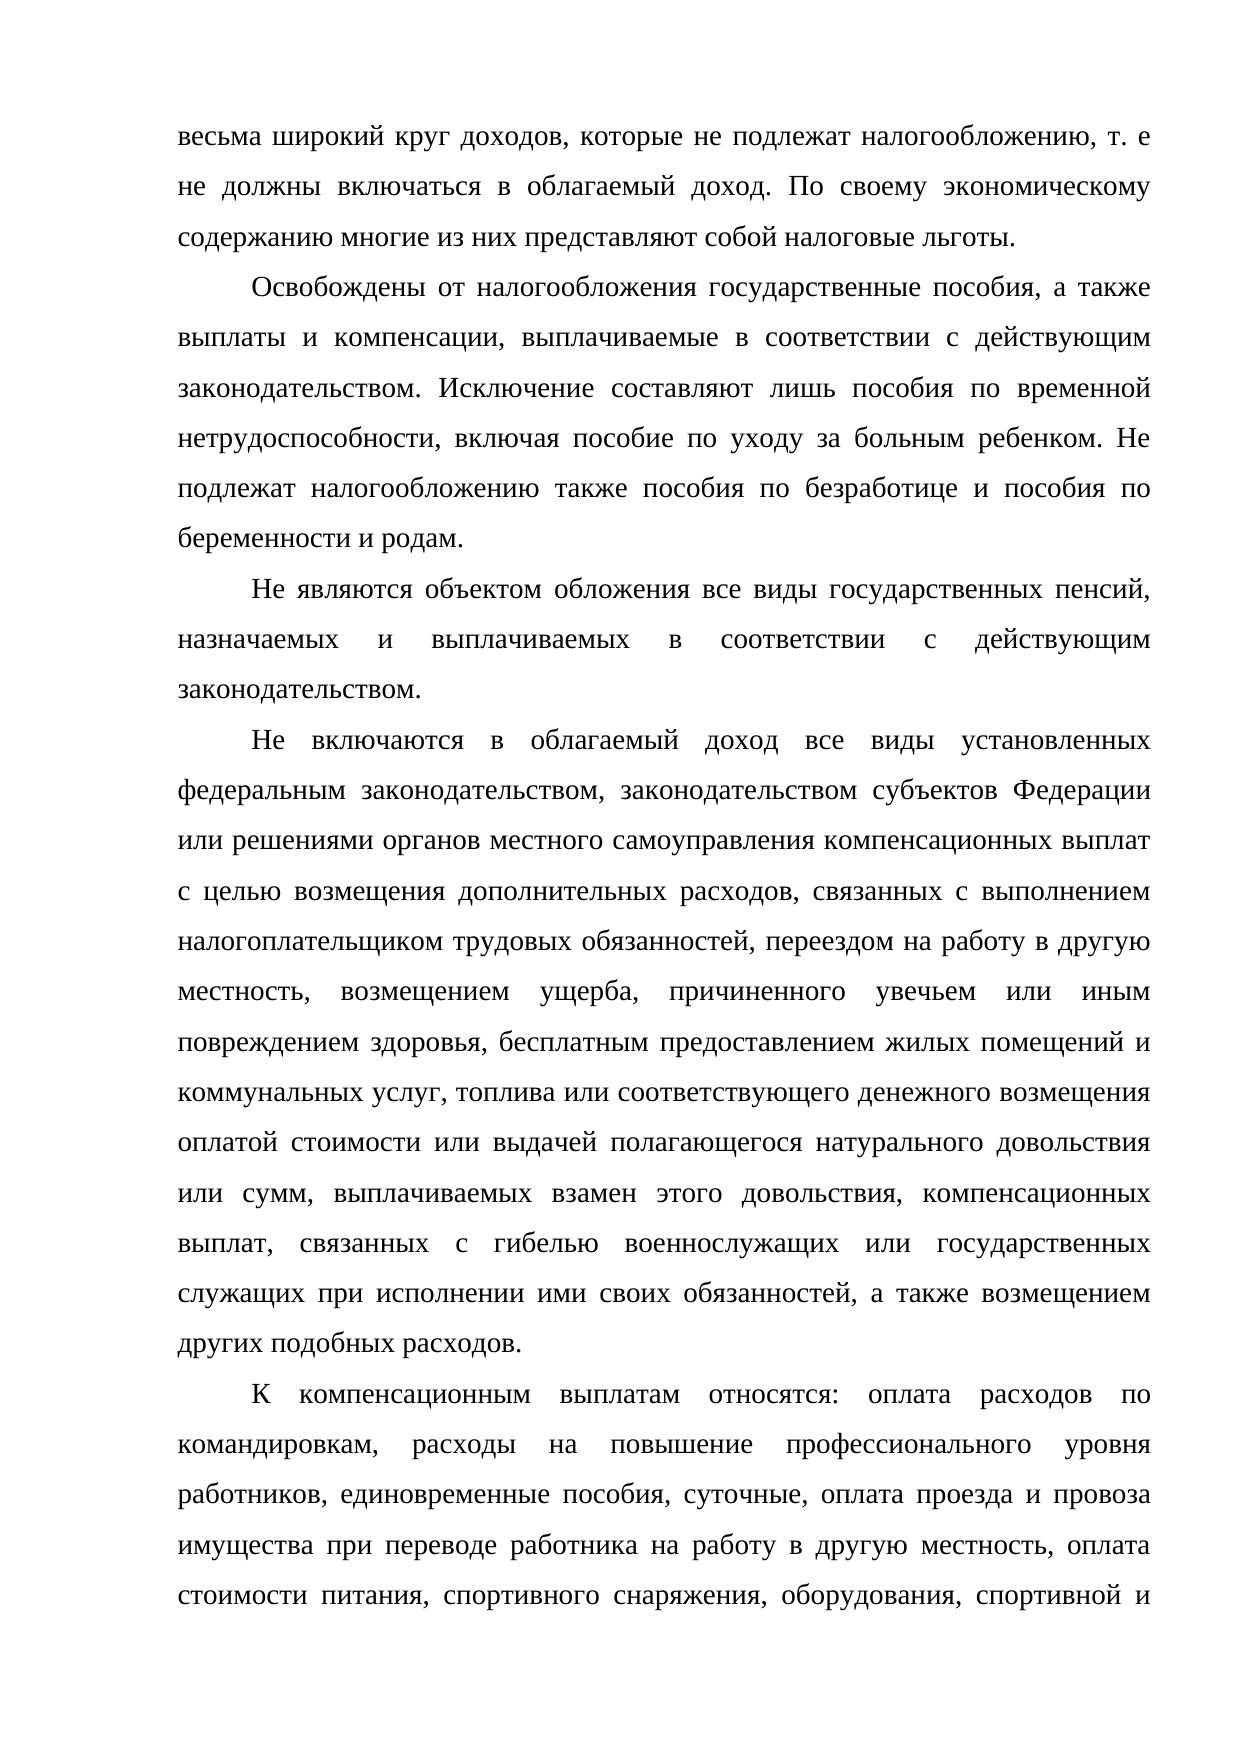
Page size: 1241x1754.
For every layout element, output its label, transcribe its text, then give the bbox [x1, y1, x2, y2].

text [177, 1376, 1152, 1611]
text Освобождены от налогообложения государственные пособия, а также выплаты и компенсации, выплачиваемые в соответствии с действующим законодательством. Исключение составляют лишь пособия по временной нетрудоспособности, включая пособие по уходу за больным ребенком. Не подлежат налогообложению также пособия по безработице и пособия по беременности и родам. [177, 269, 1152, 554]
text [177, 118, 1152, 252]
text Не являются объектом обложения все виды государственных пенсий, назначаемых и выплачиваемых в соответствии с действующим законодательством. [177, 571, 1152, 705]
text Не включаются в облагаемый доход все виды установленных федеральным законодательством, законодательством субъектов Федерации или решениями органов местного самоуправления компенсационных выплат с целью возмещения дополнительных расходов, связанных с выполнением налогоплательщиком трудовых обязанностей, переездом на работу в другую местность, возмещением ущерба, причиненного увечьем или иным повреждением здоровья, бесплатным предоставлением жилых помещений и коммунальных услуг, топлива или соответствующего денежного возмещения оплатой стоимости или выдачей полагающегося натурального довольствия или сумм, выплачиваемых взамен этого довольствия, компенсационных выплат, связанных с гибелью военнослужащих или государственных служащих при исполнении ими своих обязанностей, а также возмещением других подобных расходов. [177, 722, 1152, 1359]
